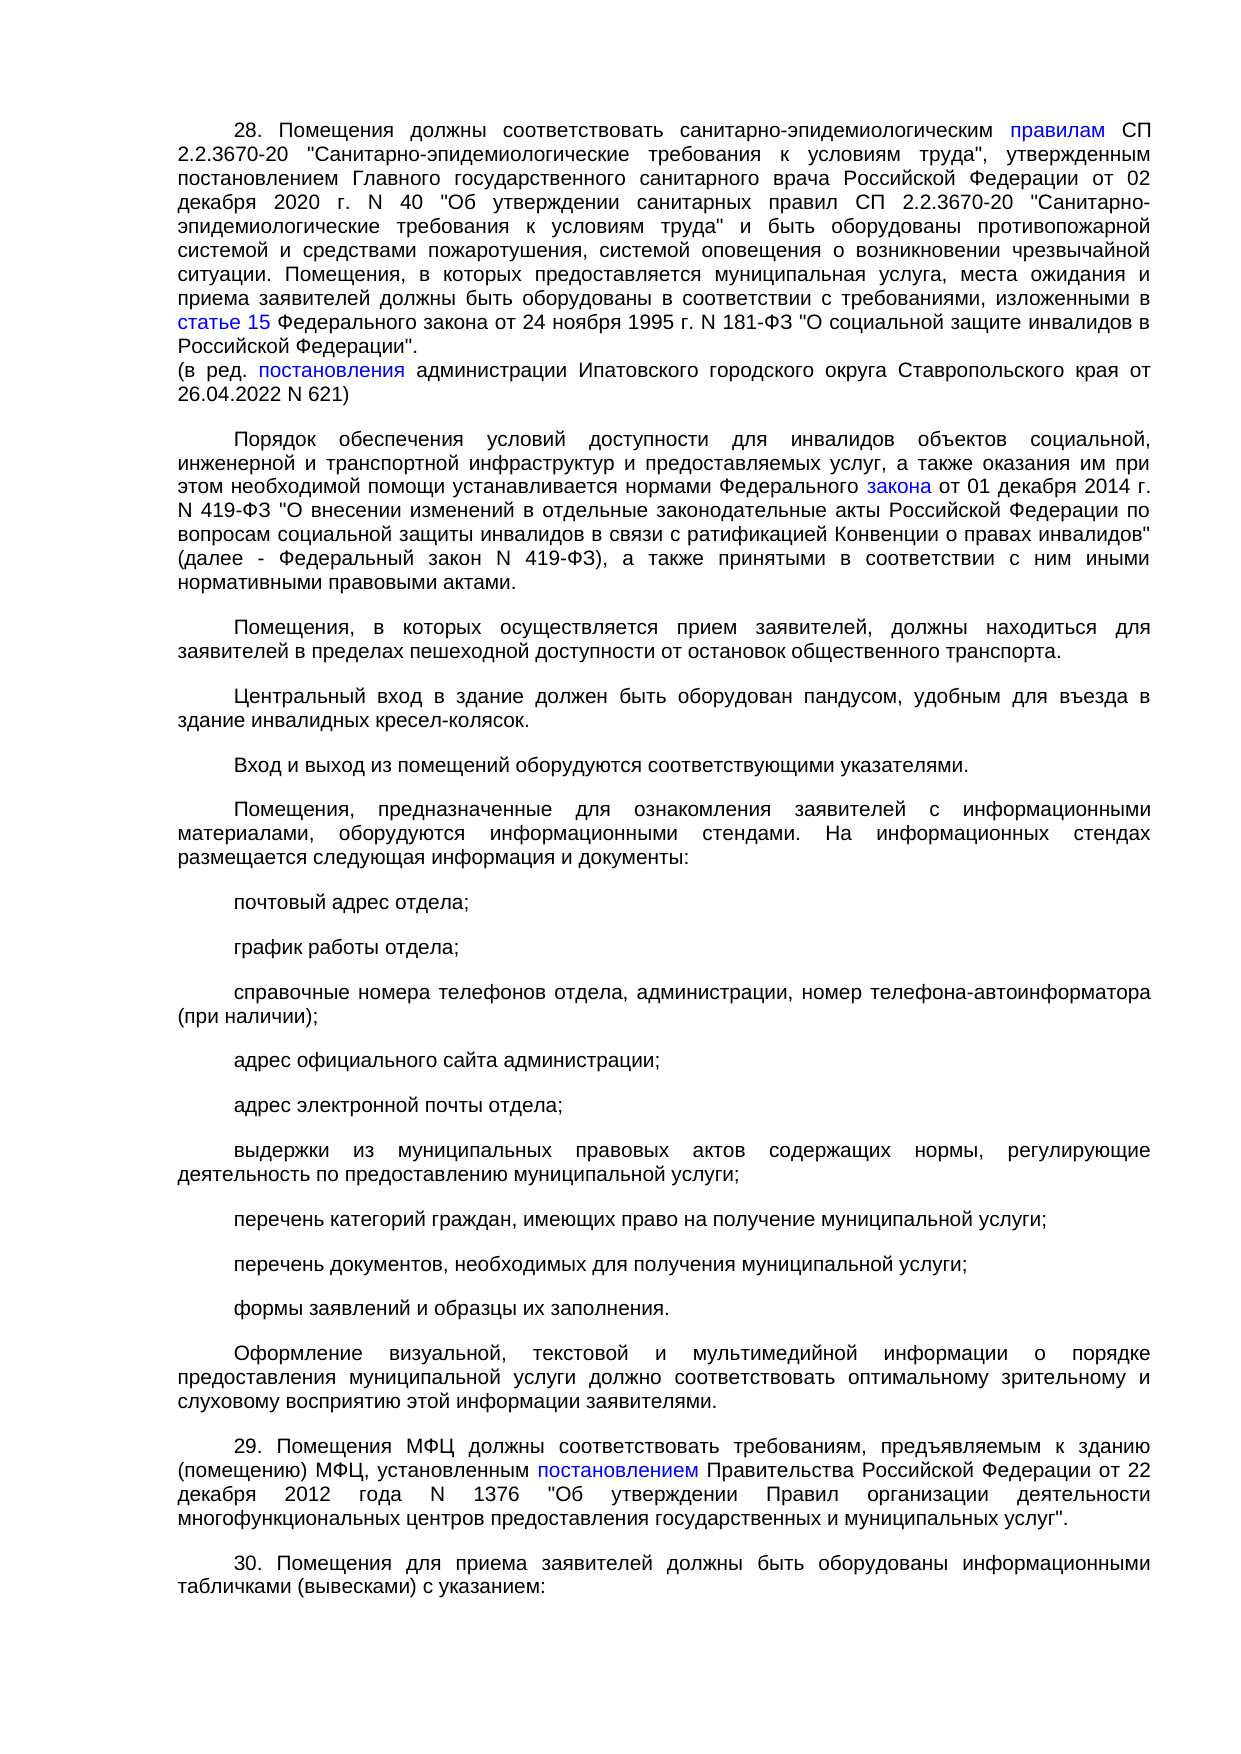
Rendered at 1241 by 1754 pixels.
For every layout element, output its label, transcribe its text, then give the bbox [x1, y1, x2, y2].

text 29. Помещения МФЦ должны соответствовать требованиям, предъявляемым к зданию (помещению) МФЦ, установленным постановлением Правительства Российской Федерации от 22 декабря 2012 года N 1376 "Об утверждении Правил организации деятельности многофункциональных центров предоставления государственных и муниципальных услуг". [177, 1434, 1152, 1529]
text перечень документов, необходимых для получения муниципальной услуги; [177, 1251, 1152, 1275]
text Помещения, предназначенные для ознакомления заявителей с информационными материалами, оборудуются информационными стендами. На информационных стендах размещается следующая информация и документы: [177, 797, 1152, 869]
text Оформление визуальной, текстовой и мультимедийной информации о порядке предоставления муниципальной услуги должно соответствовать оптимальному зрительному и слуховому восприятию этой информации заявителями. [177, 1341, 1152, 1413]
text адрес официального сайта администрации; [177, 1048, 1152, 1072]
text почтовый адрес отдела; [177, 890, 1152, 914]
text адрес электронной почты отдела; [177, 1093, 1152, 1117]
text Центральный вход в здание должен быть оборудован пандусом, удобным для въезда в здание инвалидных кресел-колясок. [177, 684, 1152, 732]
text 28. Помещения должны соответствовать санитарно-эпидемиологическим правилам СП 2.2.3670-20 "Санитарно-эпидемиологические требования к условиям труда", утвержденным постановлением Главного государственного санитарного врача Российской Федерации от 02 декабря 2020 г. N 40 "Об утверждении санитарных правил СП 2.2.3670-20 "Санитарно-эпидемиологические требования к условиям труда" и быть оборудованы противопожарной системой и средствами пожаротушения, системой оповещения о возникновении чрезвычайной ситуации. Помещения, в которых предоставляется муниципальная услуга, места ожидания и приема заявителей должны быть оборудованы в соответствии с требованиями, изложенными в статье 15 Федерального закона от 24 ноября 1995 г. N 181-ФЗ "О социальной защите инвалидов в Российской Федерации". [177, 118, 1152, 358]
text график работы отдела; [177, 935, 1152, 959]
text справочные номера телефонов отдела, администрации, номер телефона-автоинформатора (при наличии); [177, 979, 1152, 1027]
text Порядок обеспечения условий доступности для инвалидов объектов социальной, инженерной и транспортной инфраструктур и предоставляемых услуг, а также оказания им при этом необходимой помощи устанавливается нормами Федерального закона от 01 декабря 2014 г. N 419-ФЗ "О внесении изменений в отдельные законодательные акты Российской Федерации по вопросам социальной защиты инвалидов в связи с ратификацией Конвенции о правах инвалидов" (далее - Федеральный закон N 419-ФЗ), а также принятыми в соответствии с ним иными нормативными правовыми актами. [177, 426, 1152, 594]
text выдержки из муниципальных правовых актов содержащих нормы, регулирующие деятельность по предоставлению муниципальной услуги; [177, 1138, 1152, 1186]
text Помещения, в которых осуществляется прием заявителей, должны находиться для заявителей в пределах пешеходной доступности от остановок общественного транспорта. [177, 615, 1152, 663]
text формы заявлений и образцы их заполнения. [177, 1296, 1152, 1320]
text 30. Помещения для приема заявителей должны быть оборудованы информационными табличками (вывесками) с указанием: [177, 1550, 1152, 1598]
text Вход и выход из помещений оборудуются соответствующими указателями. [177, 752, 1152, 776]
text (в ред. постановления администрации Ипатовского городского округа Ставропольского края от 26.04.2022 N 621) [177, 358, 1152, 406]
text перечень категорий граждан, имеющих право на получение муниципальной услуги; [177, 1207, 1152, 1231]
